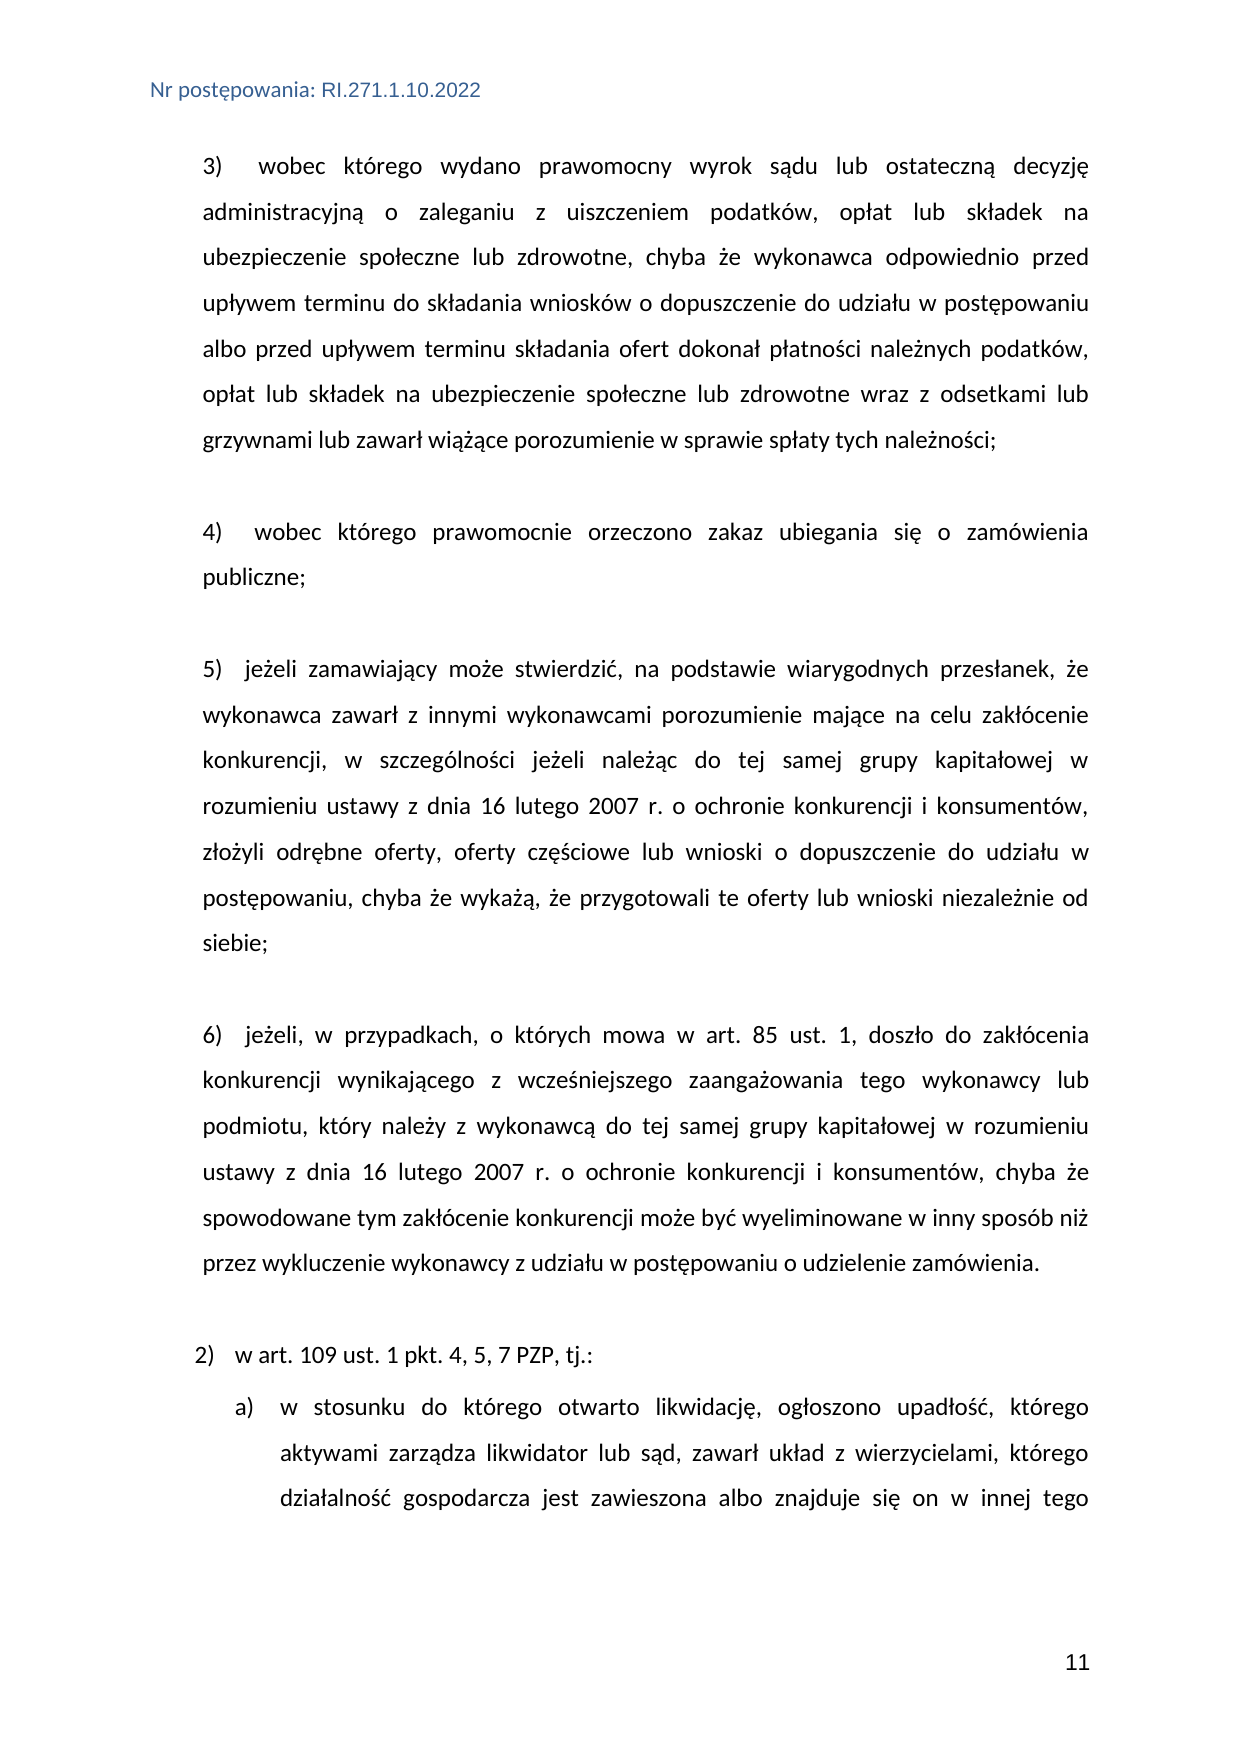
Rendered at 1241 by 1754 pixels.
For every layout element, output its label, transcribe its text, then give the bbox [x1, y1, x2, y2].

text 4) wobec którego prawomocnie orzeczono zakaz ubiegania się o zamówienia publiczne; [202, 516, 1090, 592]
text 6) jeżeli, w przypadkach, o których mowa w art. 85 ust. 1, doszło do zakłócenia konkurencji wynikającego z wcześniejszego zaangażowania tego wykonawcy lub podmiotu, który należy z wykonawcą do tej samej grupy kapitałowej w rozumieniu ustawy z dnia 16 lutego 2007 r. o ochronie konkurencji i konsumentów, chyba że spowodowane tym zakłócenie konkurencji może być wyeliminowane w inny sposób niż przez wykluczenie wykonawcy z udziału w postępowaniu o udzielenie zamówienia. [202, 1019, 1090, 1278]
list w art. 109 ust. 1 pkt. 4, 5, 7 PZP, tj.: [194, 1339, 1090, 1369]
text 3) wobec którego wydano prawomocny wyrok sądu lub ostateczną decyzję administracyjną o zaleganiu z uiszczeniem podatków, opłat lub składek na ubezpieczenie społeczne lub zdrowotne, chyba że wykonawca odpowiednio przed upływem terminu do składania wniosków o dopuszczenie do udziału w postępowaniu albo przed upływem terminu składania ofert dokonał płatności należnych podatków, opłat lub składek na ubezpieczenie społeczne lub zdrowotne wraz z odsetkami lub grzywnami lub zawarł wiążące porozumienie w sprawie spłaty tych należności; [202, 150, 1090, 455]
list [234, 1391, 1090, 1513]
text 5) jeżeli zamawiający może stwierdzić, na podstawie wiarygodnych przesłanek, że wykonawca zawarł z innymi wykonawcami porozumienie mające na celu zakłócenie konkurencji, w szczególności jeżeli należąc do tej samej grupy kapitałowej w rozumieniu ustawy z dnia 16 lutego 2007 r. o ochronie konkurencji i konsumentów, złożyli odrębne oferty, oferty częściowe lub wnioski o dopuszczenie do udziału w postępowaniu, chyba że wykażą, że przygotowali te oferty lub wnioski niezależnie od siebie; [202, 653, 1090, 958]
